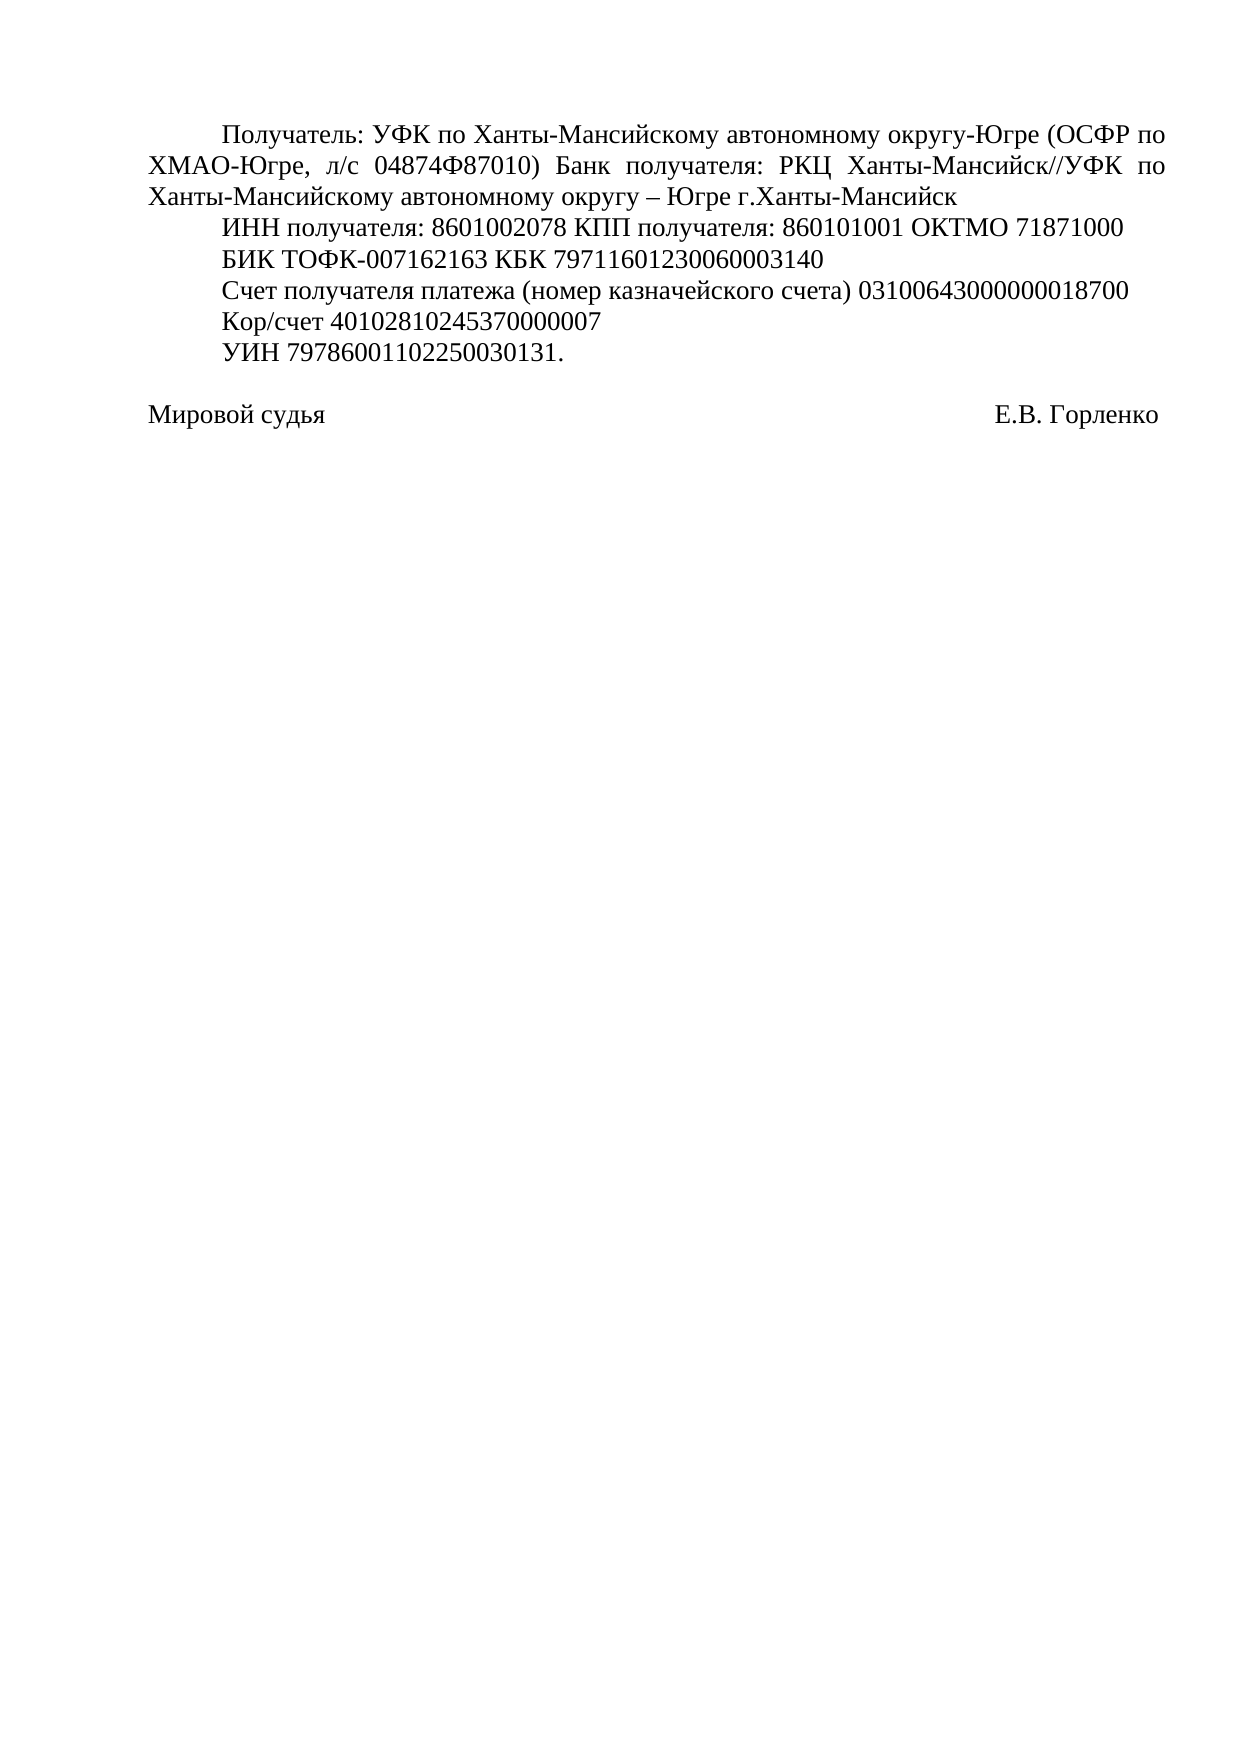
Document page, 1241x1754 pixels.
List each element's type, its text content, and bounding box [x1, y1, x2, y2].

text Счет получателя платежа (номер казначейского счета) 03100643000000018700 [148, 274, 1167, 305]
text УИН 79786001102250030131. [148, 336, 1167, 367]
text ИНН получателя: 8601002078 КПП получателя: 860101001 ОКТМО 71871000 [148, 212, 1167, 243]
text Мировой судья Е.В. Горленко [148, 398, 1167, 429]
text БИК ТОФК-007162163 КБК 79711601230060003140 [148, 243, 1167, 274]
text Кор/счет 40102810245370000007 [148, 305, 1167, 336]
text Получатель: УФК по Ханты-Мансийскому автономному округу-Югре (ОСФР по ХМАО-Югре, л/с 04874Ф87010) Банк получателя: РКЦ Ханты-Мансийск//УФК по Ханты-Мансийскому автономному округу – Югре г.Ханты-Мансийск [148, 118, 1167, 212]
